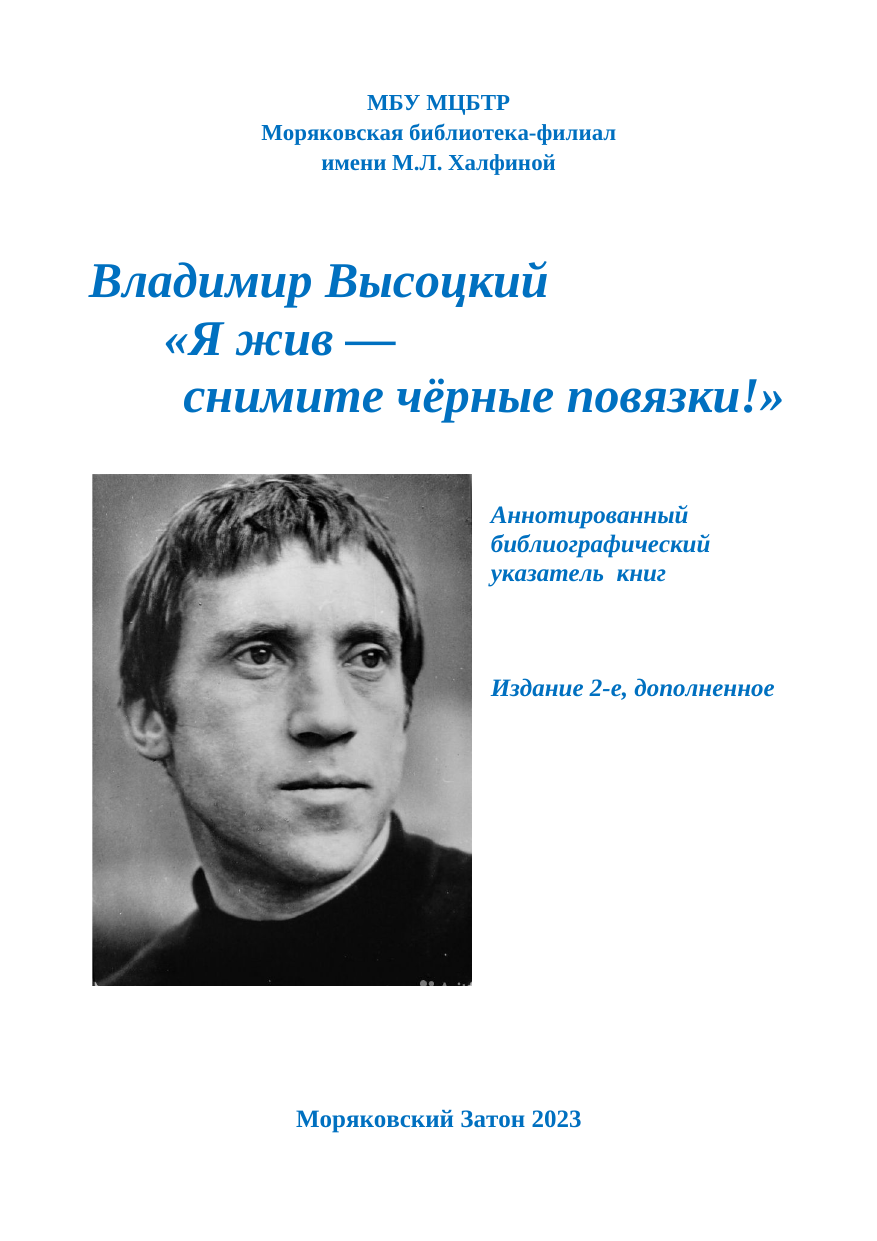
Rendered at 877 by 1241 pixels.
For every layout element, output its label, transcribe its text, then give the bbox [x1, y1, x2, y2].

text Аннотированный библиографический [472, 474, 788, 558]
text МБУ МЦБТР [89, 89, 788, 115]
text Владимир Высоцкий [89, 251, 788, 308]
picture [92, 474, 472, 986]
text указатель книг [472, 558, 788, 586]
text Моряковская библиотека-филиал [89, 119, 788, 145]
text Издание 2-е, дополненное [472, 673, 788, 701]
text «Я жив — [89, 308, 788, 366]
text снимите чёрные повязки!» [133, 366, 788, 423]
text имени М.Л. Халфиной [89, 149, 788, 175]
text Моряковский Затон 2023 [89, 1104, 788, 1133]
